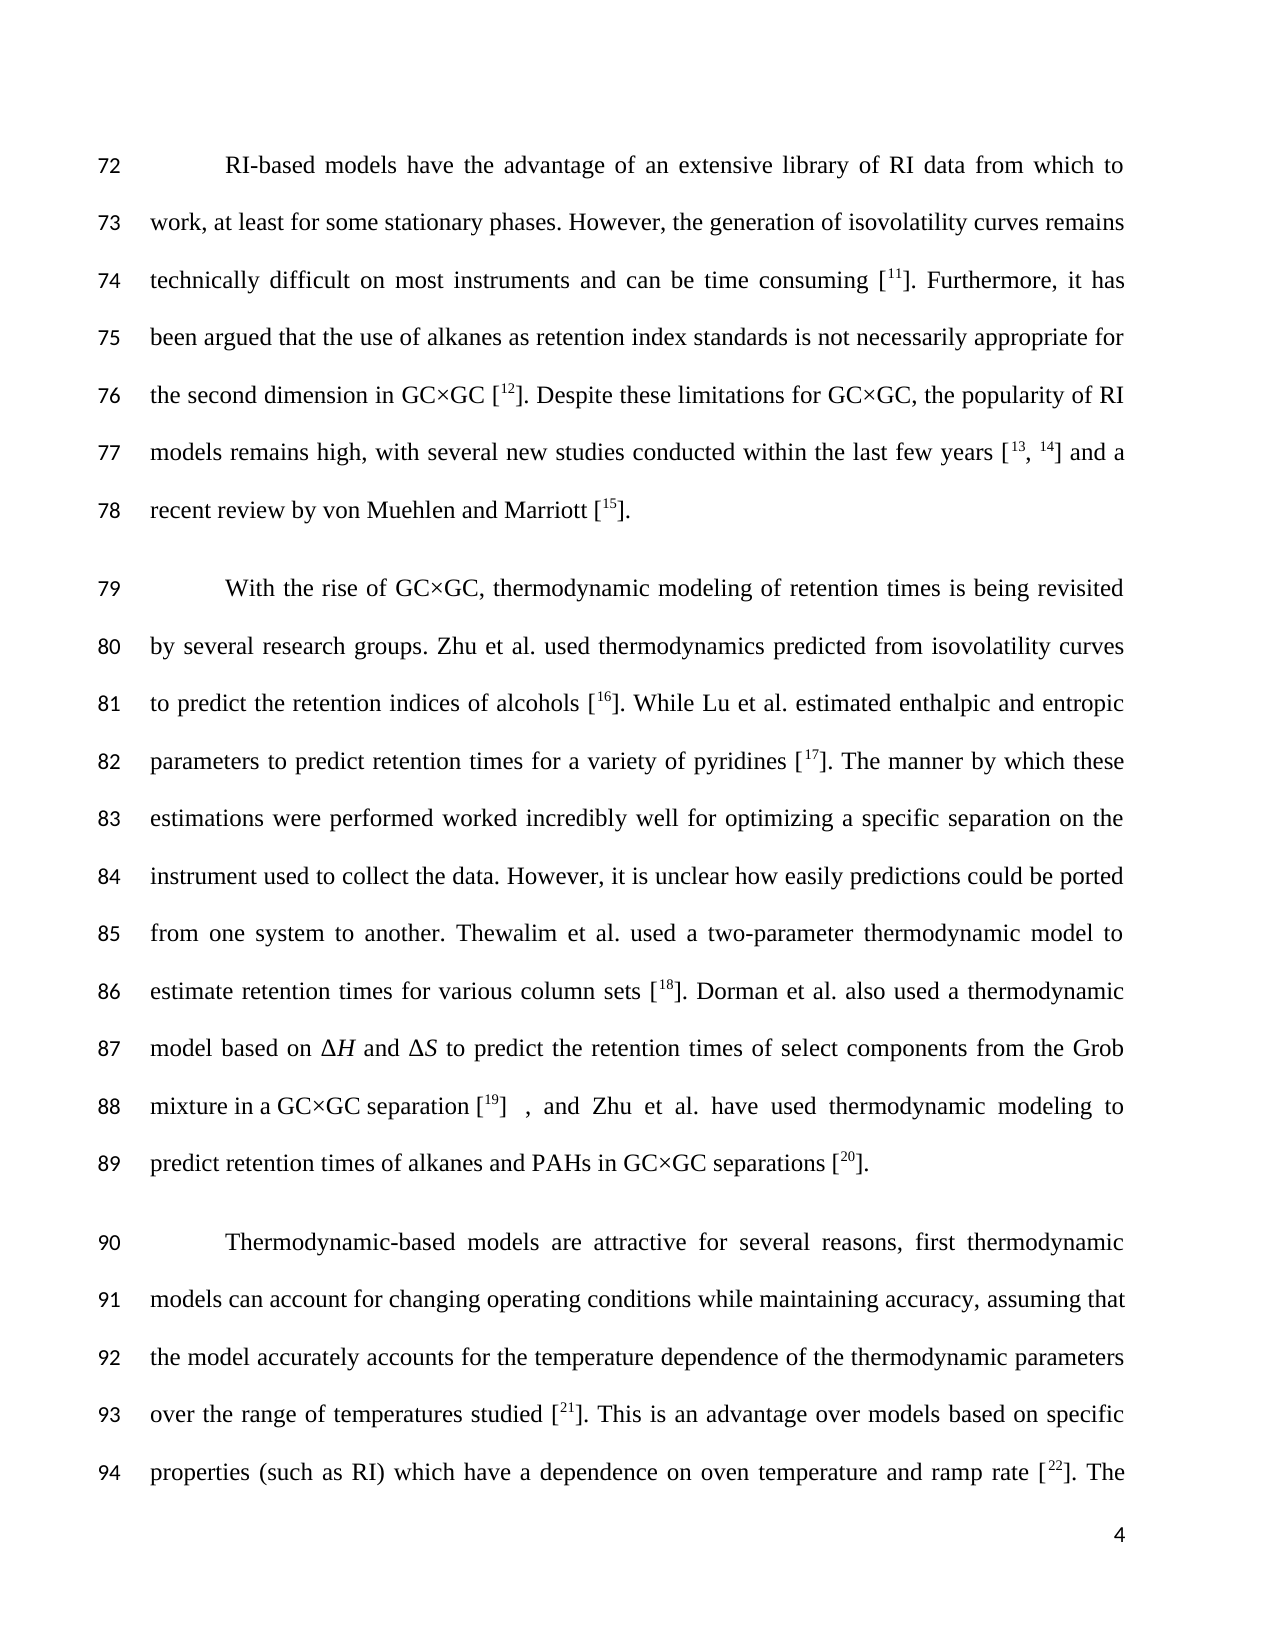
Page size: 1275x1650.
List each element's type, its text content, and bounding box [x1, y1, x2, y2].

text RI-based models have the advantage of an extensive library of RI data from which to work, at least for some stationary phases. However, the generation of isovolatility curves remains technically difficult on most instruments and can be time consuming []. Furthermore, it has been argued that the use of alkanes as retention index standards is not necessarily appropriate for the second dimension in GC×GC []. Despite these limitations for GC×GC, the popularity of RI models remains high, with several new studies conducted within the last few years [, ] and a recent review by von Muehlen and Marriott []. [150, 150, 1125, 524]
text With the rise of GC×GC, thermodynamic modeling of retention times is being revisited by several research groups. Zhu et al. used thermodynamics predicted from isovolatility curves to predict the retention indices of alcohols []. While Lu et al. estimated enthalpic and entropic parameters to predict retention times for a variety of pyridines []. The manner by which these estimations were performed worked incredibly well for optimizing a specific separation on the instrument used to collect the data. However, it is unclear how easily predictions could be ported from one system to another. Thewalim et al. used a two-parameter thermodynamic model to estimate retention times for various column sets [].Dorman et al. also used a thermodynamic model based on ΔH and ΔS to predict the retention times of select components from the Grob mixture in a GC×GC separation [] , and Zhu et al. have used thermodynamic modeling to predict retention times of alkanes and PAHs in GC×GC separations []. [150, 573, 1125, 1177]
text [150, 1227, 1125, 1485]
